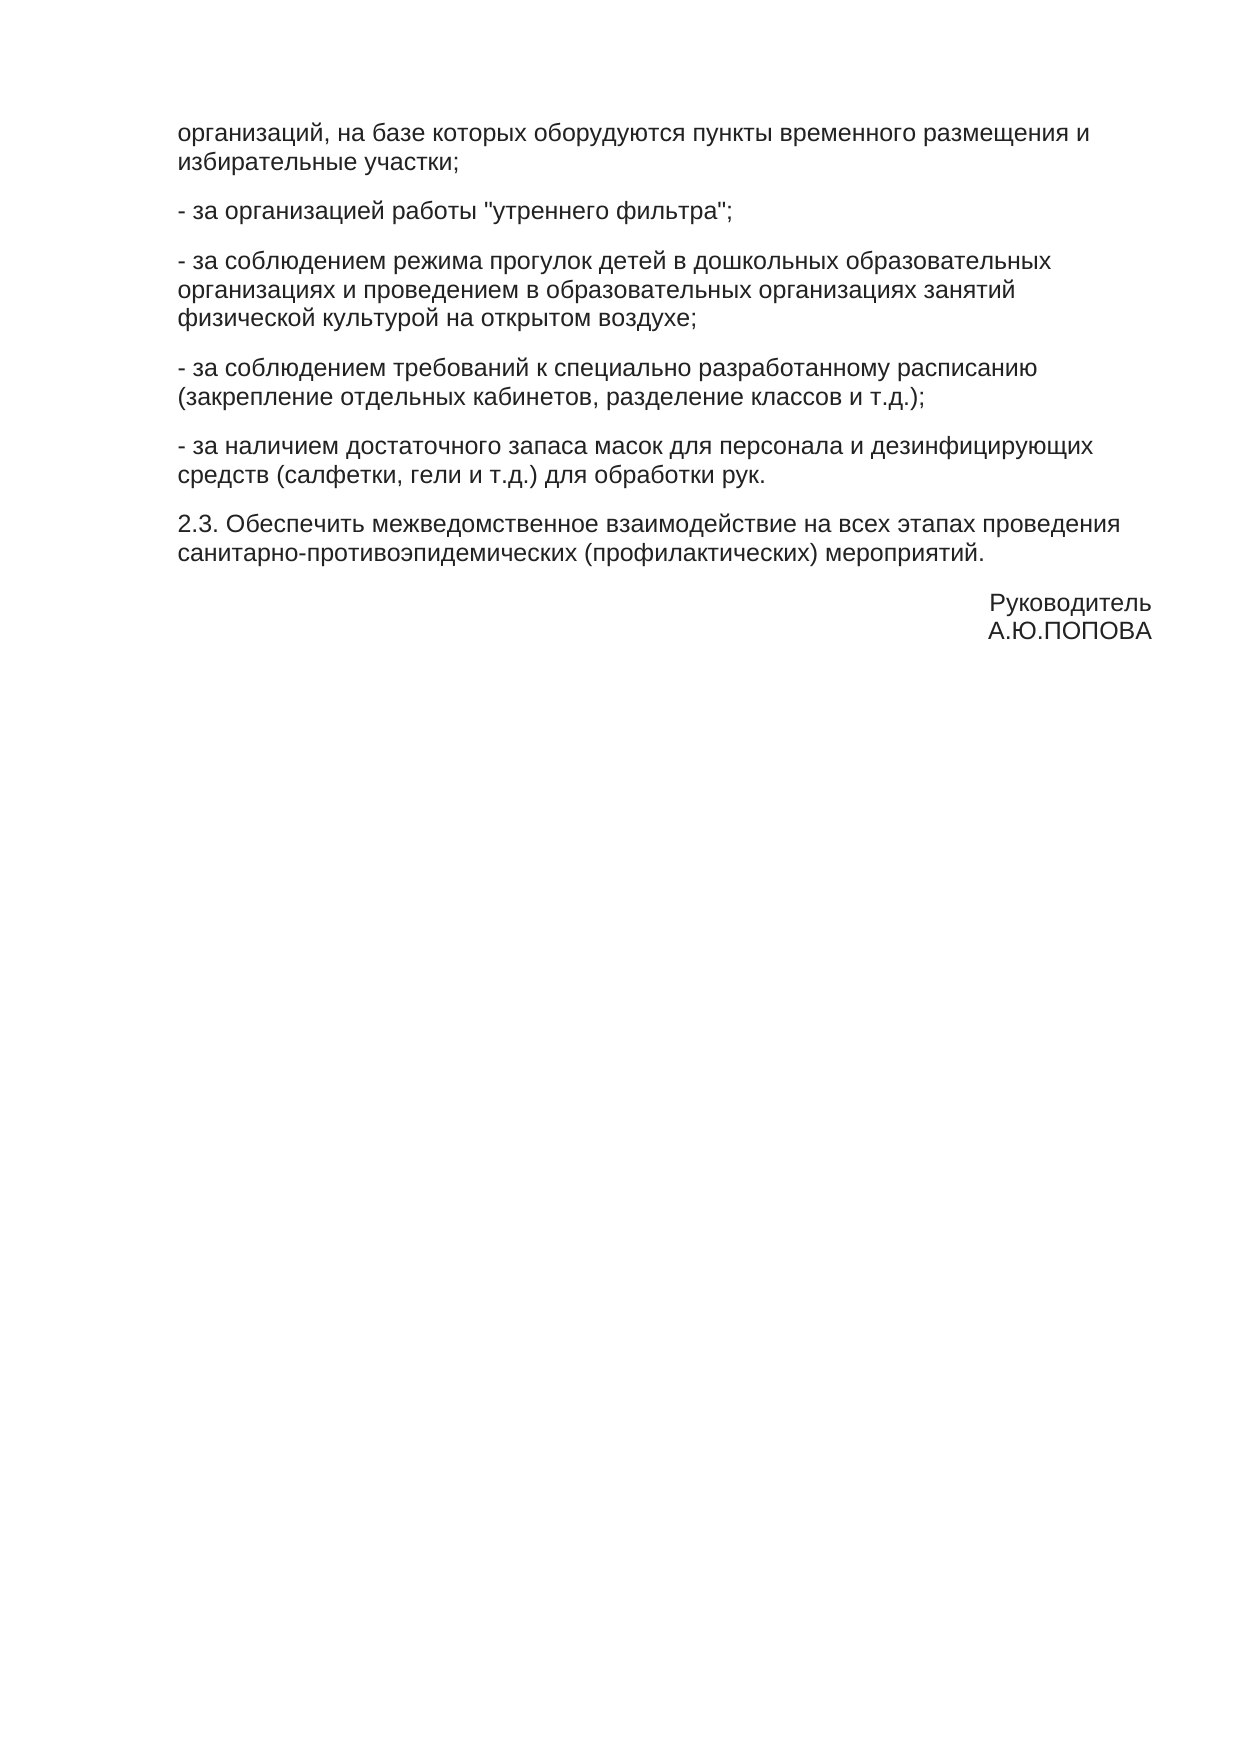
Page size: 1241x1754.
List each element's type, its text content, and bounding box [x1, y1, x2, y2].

text - за соблюдением режима прогулок детей в дошкольных образовательных организациях и проведением в образовательных организациях занятий физической культурой на открытом воздухе; [177, 246, 1152, 332]
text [177, 118, 1152, 176]
text - за организацией работы "утреннего фильтра"; [177, 196, 1152, 225]
text Руководитель А.Ю.ПОПОВА [177, 587, 1152, 645]
text - за соблюдением требований к специально разработанному расписанию (закрепление отдельных кабинетов, разделение классов и т.д.); [177, 353, 1152, 410]
text - за наличием достаточного запаса масок для персонала и дезинфицирующих средств (салфетки, гели и т.д.) для обработки рук. [177, 431, 1152, 488]
text 2.3. Обеспечить межведомственное взаимодействие на всех этапах проведения санитарно-противоэпидемических (профилактических) мероприятий. [177, 509, 1152, 567]
